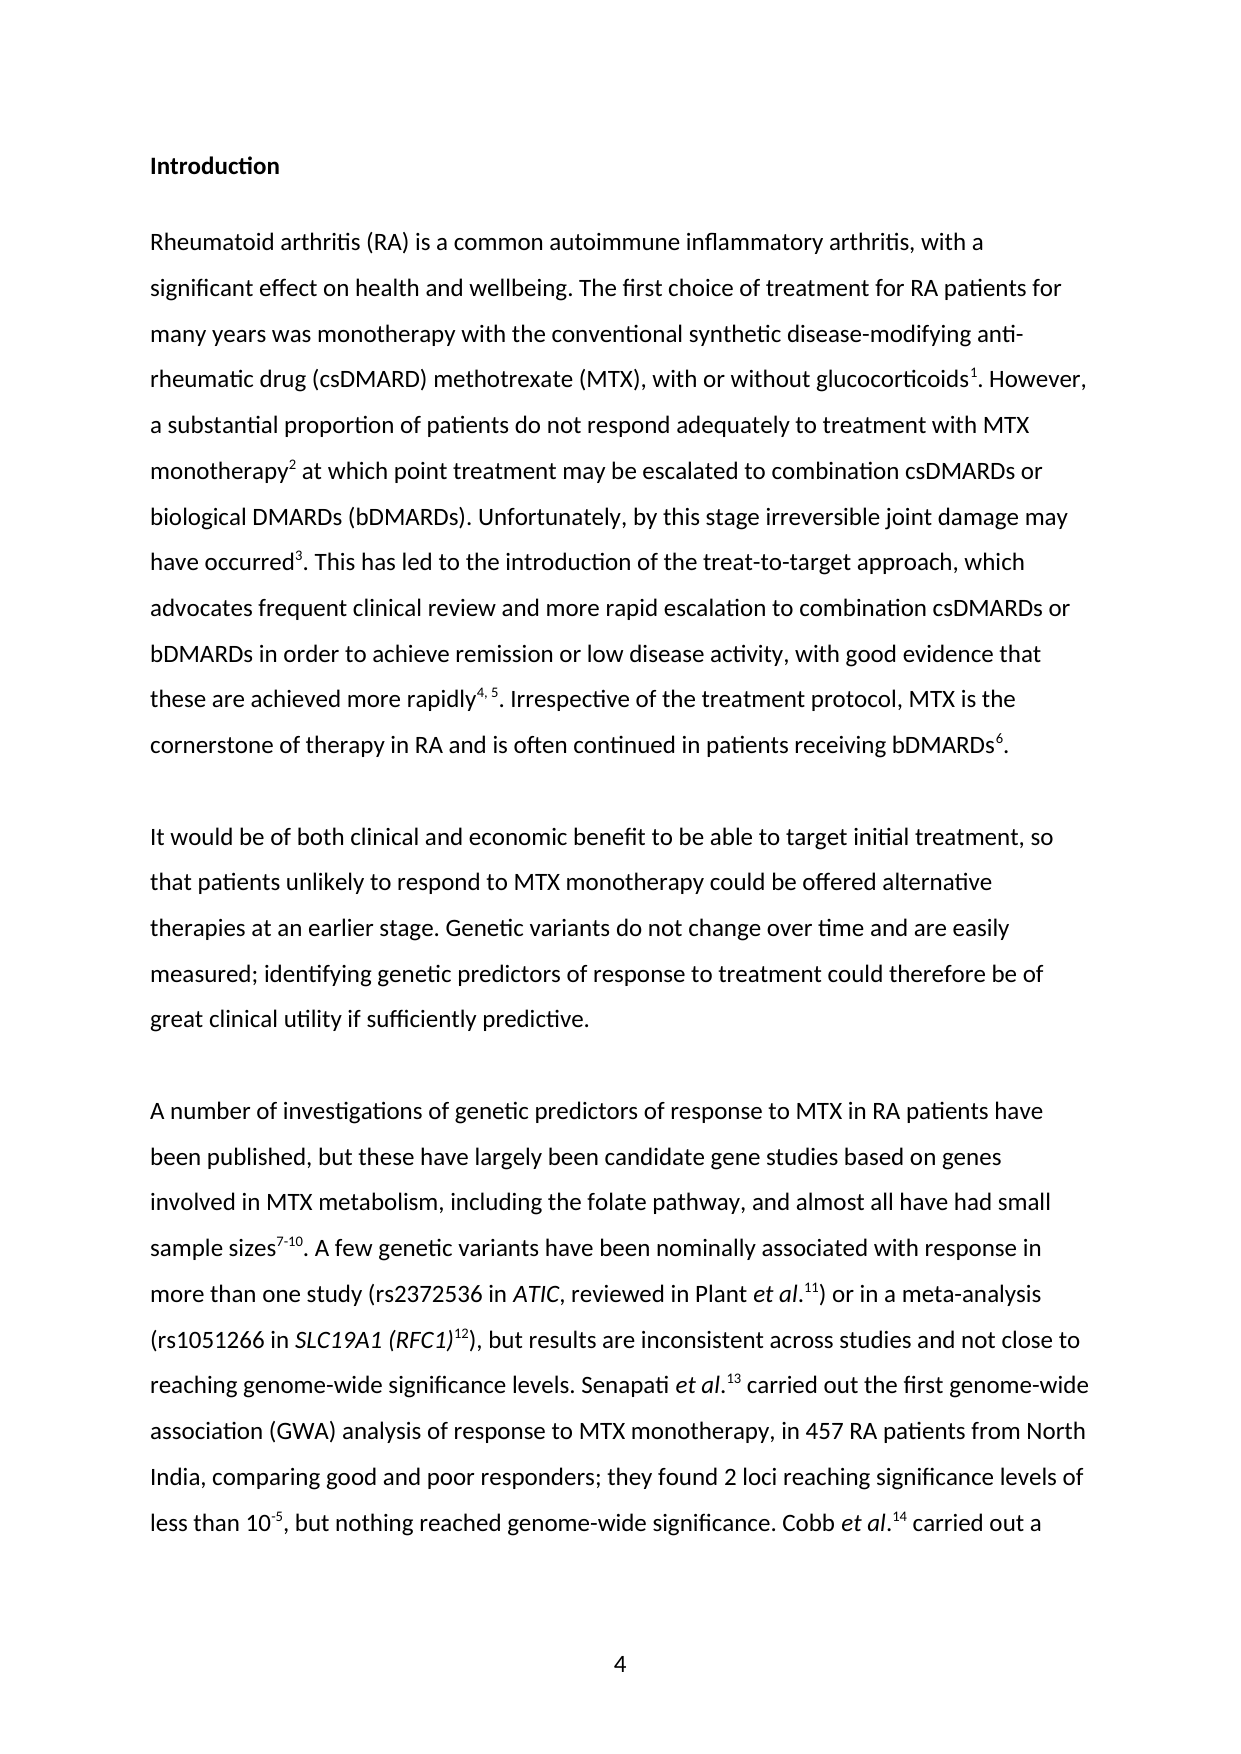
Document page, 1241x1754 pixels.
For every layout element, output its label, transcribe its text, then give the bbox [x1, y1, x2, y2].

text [150, 1095, 1090, 1537]
text Introduction [150, 150, 1090, 181]
text It would be of both clinical and economic benefit to be able to target initial treatment, so that patients unlikely to respond to MTX monotherapy could be offered alternative therapies at an earlier stage. Genetic variants do not change over time and are easily measured; identifying genetic predictors of response to treatment could therefore be of great clinical utility if sufficiently predictive. [150, 821, 1090, 1034]
text Rheumatoid arthritis (RA) is a common autoimmune inflammatory arthritis, with a significant effect on health and wellbeing. The first choice of treatment for RA patients for many years was monotherapy with the conventional synthetic disease-modifying anti-rheumatic drug (csDMARD) methotrexate (MTX), with or without glucocorticoids1. However, a substantial proportion of patients do not respond adequately to treatment with MTX monotherapy2 at which point treatment may be escalated to combination csDMARDs or biological DMARDs (bDMARDs). Unfortunately, by this stage irreversible joint damage may have occurred3. This has led to the introduction of the treat-to-target approach, which advocates frequent clinical review and more rapid escalation to combination csDMARDs or bDMARDs in order to achieve remission or low disease activity, with good evidence that these are achieved more rapidly4, 5. Irrespective of the treatment protocol, MTX is the cornerstone of therapy in RA and is often continued in patients receiving bDMARDs6. [150, 226, 1090, 760]
